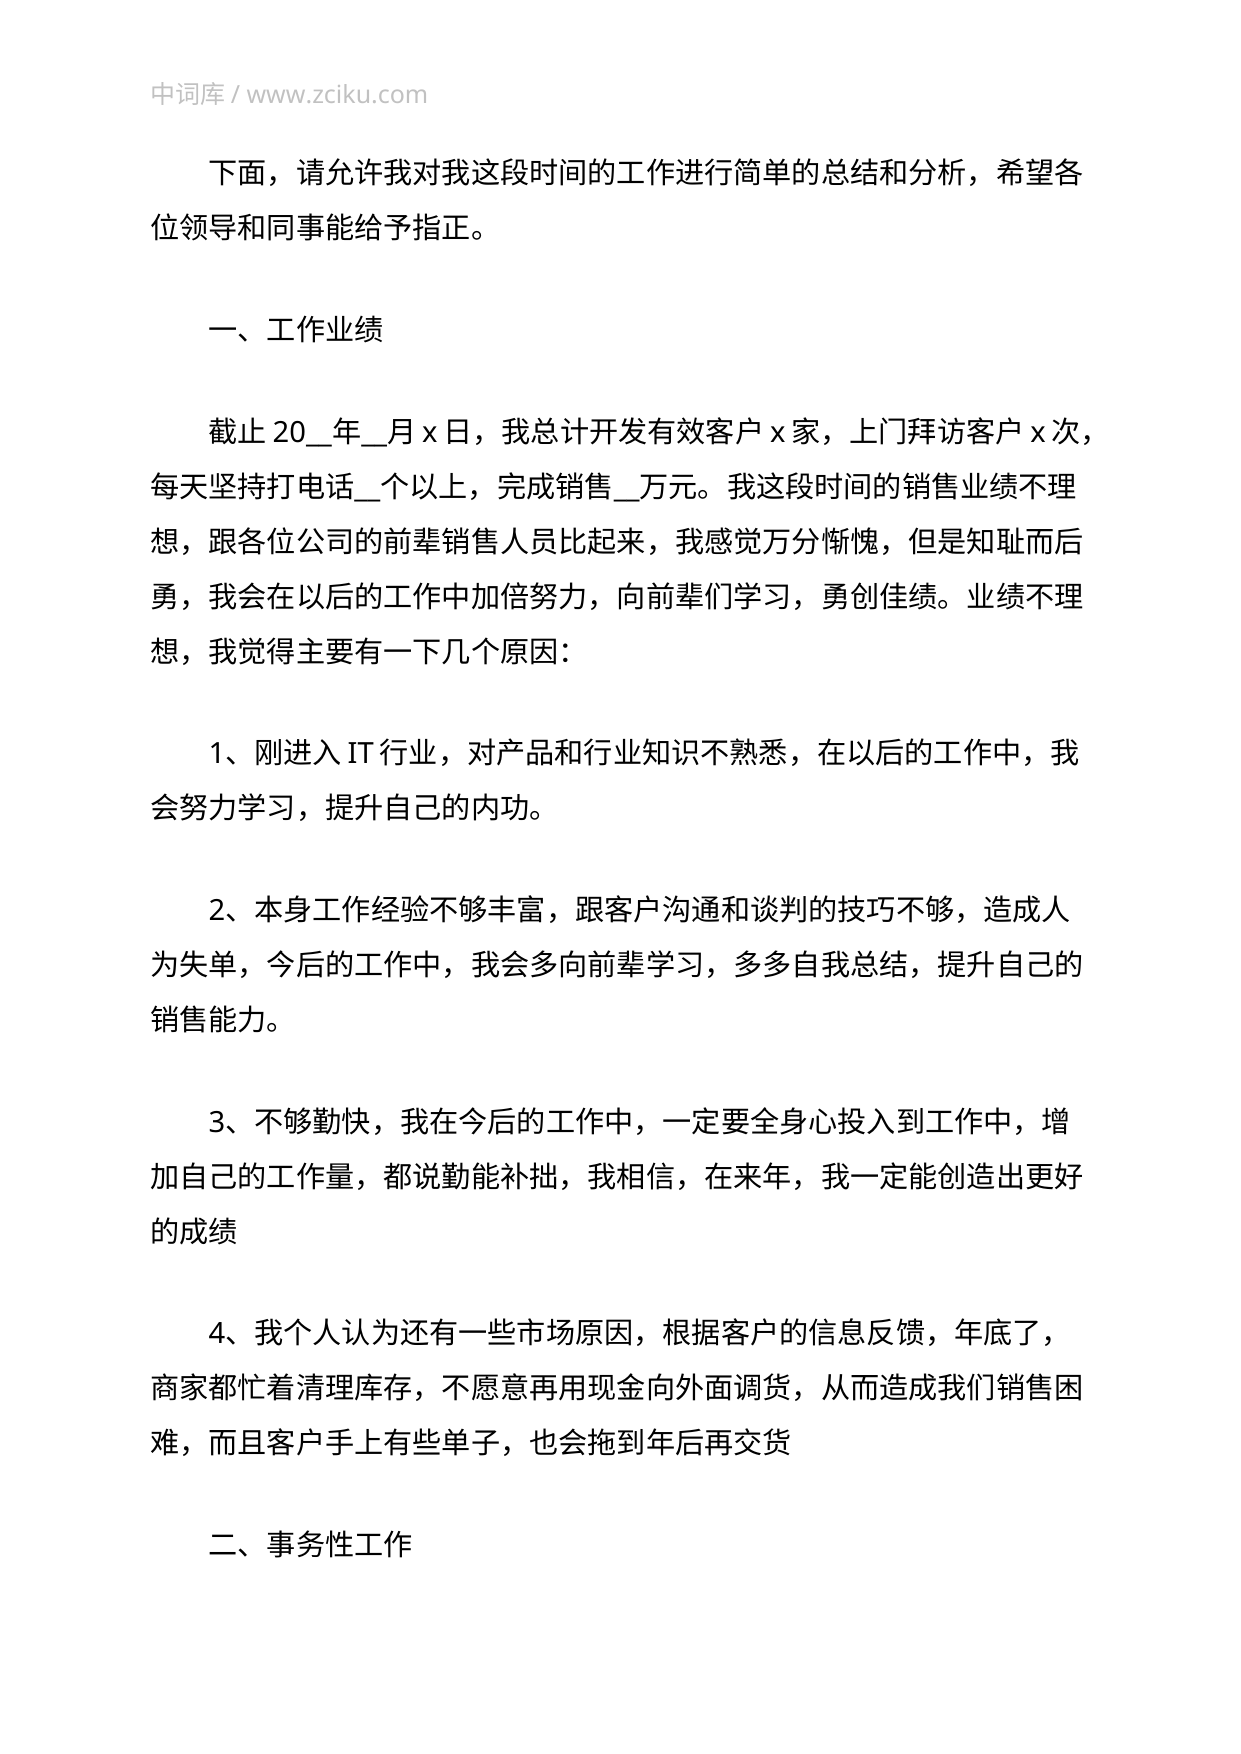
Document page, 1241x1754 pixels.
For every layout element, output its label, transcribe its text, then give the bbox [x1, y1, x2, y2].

text 3、不够勤快，我在今后的工作中，一定要全身心投入到工作中，增加自己的工作量，都说勤能补拙，我相信，在来年，我一定能创造出更好的成绩 [150, 1098, 1090, 1251]
text 截止20__年__月x日，我总计开发有效客户x家，上门拜访客户x次，每天坚持打电话__个以上，完成销售__万元。我这段时间的销售业绩不理想，跟各位公司的前辈销售人员比起来，我感觉万分惭愧，但是知耻而后勇，我会在以后的工作中加倍努力，向前辈们学习，勇创佳绩。业绩不理想，我觉得主要有一下几个原因： [150, 408, 1090, 671]
text 下面，请允许我对我这段时间的工作进行简单的总结和分析，希望各位领导和同事能给予指正。 [150, 150, 1090, 247]
text 2、本身工作经验不够丰富，跟客户沟通和谈判的技巧不够，造成人为失单，今后的工作中，我会多向前辈学习，多多自我总结，提升自己的销售能力。 [150, 887, 1090, 1039]
text 1、刚进入IT行业，对产品和行业知识不熟悉，在以后的工作中，我会努力学习，提升自己的内功。 [150, 730, 1090, 827]
text 4、我个人认为还有一些市场原因，根据客户的信息反馈，年底了，商家都忙着清理库存，不愿意再用现金向外面调货，从而造成我们销售困难，而且客户手上有些单子，也会拖到年后再交货 [150, 1310, 1090, 1462]
text 二、事务性工作 [150, 1522, 1090, 1564]
text 一、工作业绩 [150, 307, 1090, 349]
